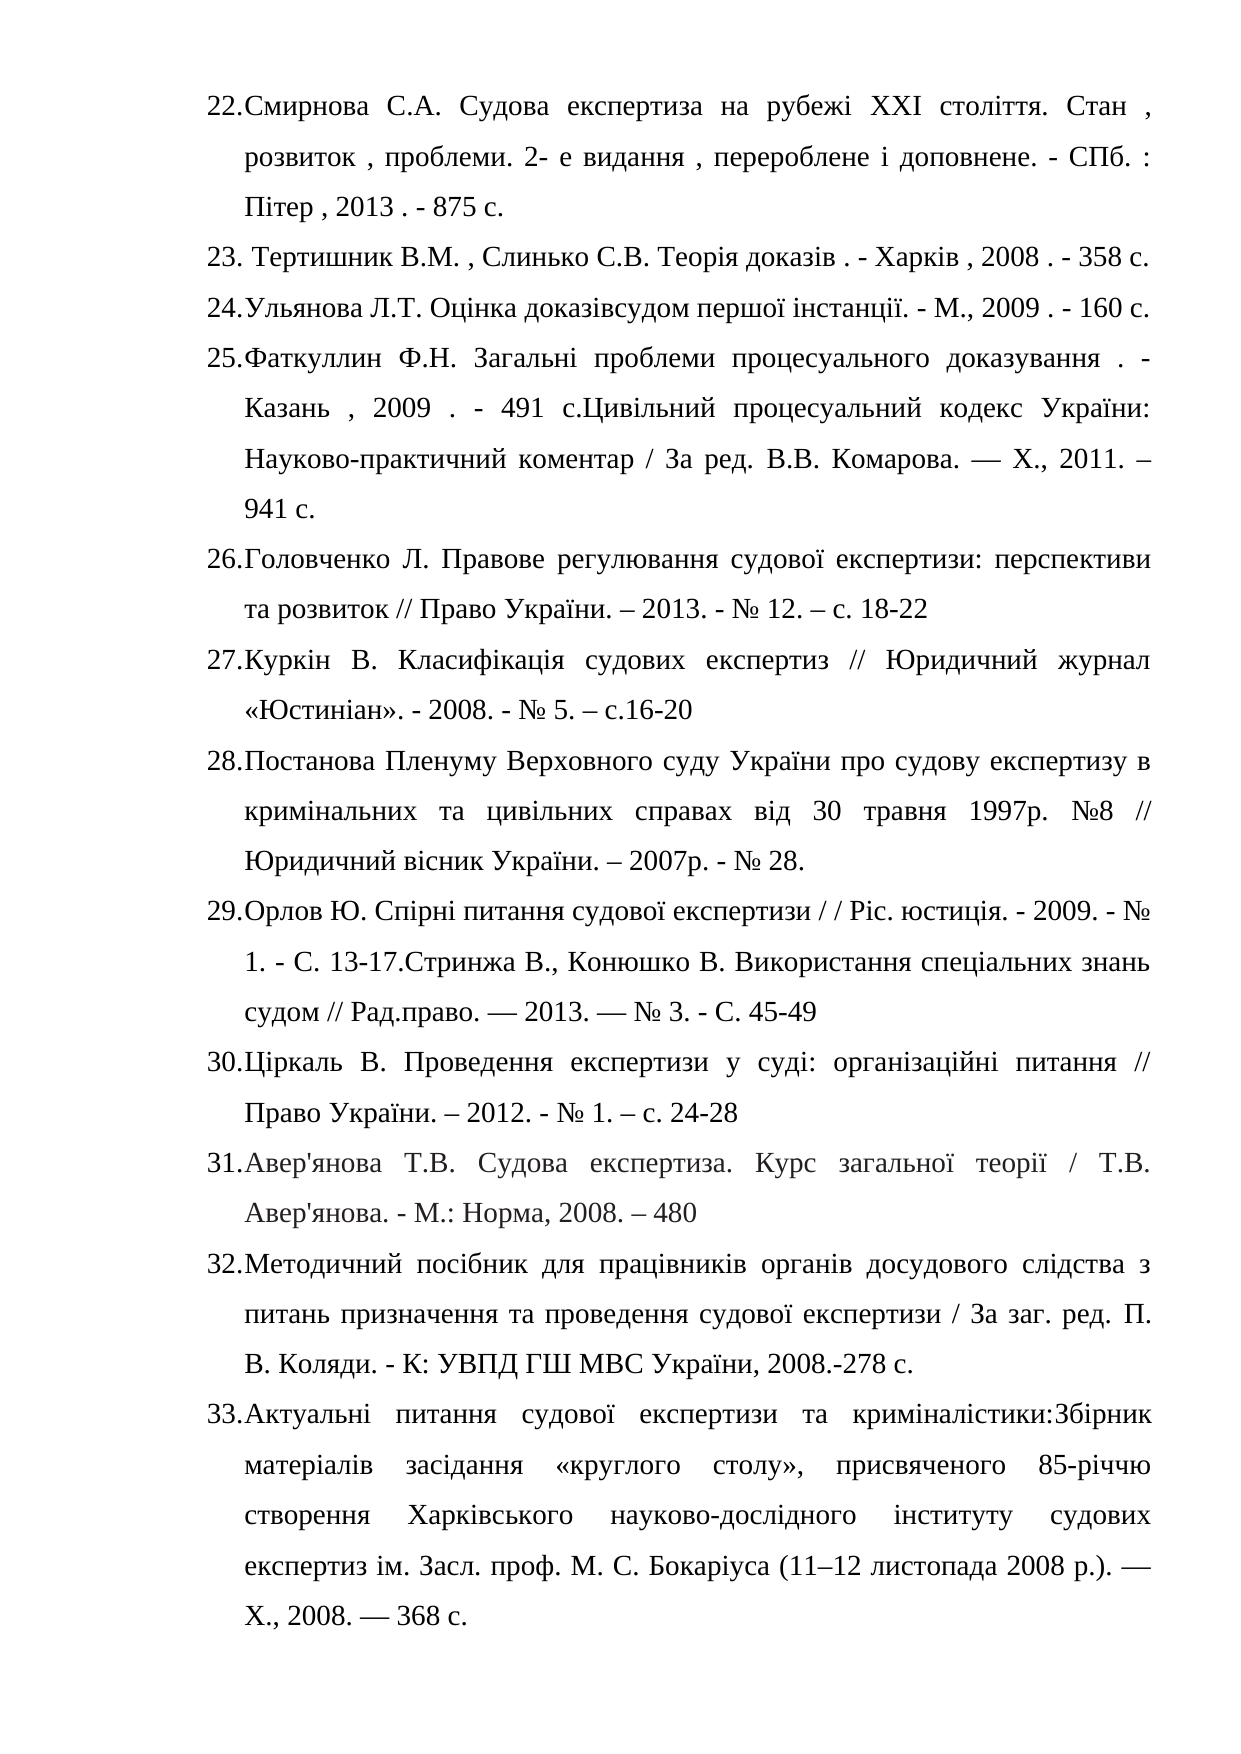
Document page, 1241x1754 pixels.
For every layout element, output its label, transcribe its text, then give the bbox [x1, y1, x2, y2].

list Головченко Л. Правове регулювання судової експертизи: перспективи та розвиток // Право України. – 2013. - № 12. – с. 18-22 [207, 541, 1152, 625]
list Тертишник В.М. , Слинько С.В. Теорія доказів . - Харків , 2008 . - 358 с. [207, 239, 1152, 273]
list Методичний посібник для працівників органів досудового слідства з питань призначення та проведення судової експертизи / За заг. ред. П. В. Коляди. - К: УВПД ГШ МВС України, 2008.-278 с. [207, 1246, 1152, 1380]
list Постанова Пленуму Верховного суду України про судову експертизу в кримінальних та цивільних справах від 30 травня 1997р. №8 // Юридичний вісник України. – 2007р. - № 28. [207, 743, 1152, 877]
list Актуальні питання судової експертизи та криміналістики:Збірник матеріалів засідання «круглого столу», присвяченого 85-річчю створення Харківського науково-дослідного інституту судових експертиз ім. Засл. проф. М. С. Бокаріуса (11–12 листопада 2008 р.). — Х., 2008. — 368 с. [207, 1397, 1152, 1631]
list Смирнова С.А. Судова експертиза на рубежі XXI століття. Стан , розвиток , проблеми. 2- е видання , перероблене і доповнене. - СПб. : Пітер , 2013 . - 875 с. [207, 88, 1152, 223]
list Ульянова Л.Т. Оцінка доказівсудом першої інстанції. - М., 2009 . - 160 с. [207, 290, 1152, 323]
list Авер'янова Т.В. Судова експертиза. Курс загальної теорії / Т.В. Авер'янова. - М.: Норма, 2008. – 480 [207, 1145, 1152, 1229]
list Фаткуллин Ф.Н. Загальні проблеми процесуального доказування . - Казань , 2009 . - 491 с.Цивільний процесуальний кодекс України: Науково-практичний коментар / За ред. В.В. Комарова. — Х., 2011. – 941 с. [207, 340, 1152, 524]
list Куркін В. Класифікація судових експертиз // Юридичний журнал «Юстиніан». - 2008. - № 5. – с.16-20 [207, 642, 1152, 726]
list Орлов Ю. Спірні питання судової експертизи / / Ріс. юстиція. - 2009. - № 1. - С. 13-17.Стринжа В., Конюшко В. Використання спеціальних знань судом // Рад.право. — 2013. — № 3. - С. 45-49 [207, 893, 1152, 1028]
list Ціркаль В. Проведення експертизи у суді: організаційні питання // Право України. – 2012. - № 1. – с. 24-28 [207, 1044, 1152, 1128]
